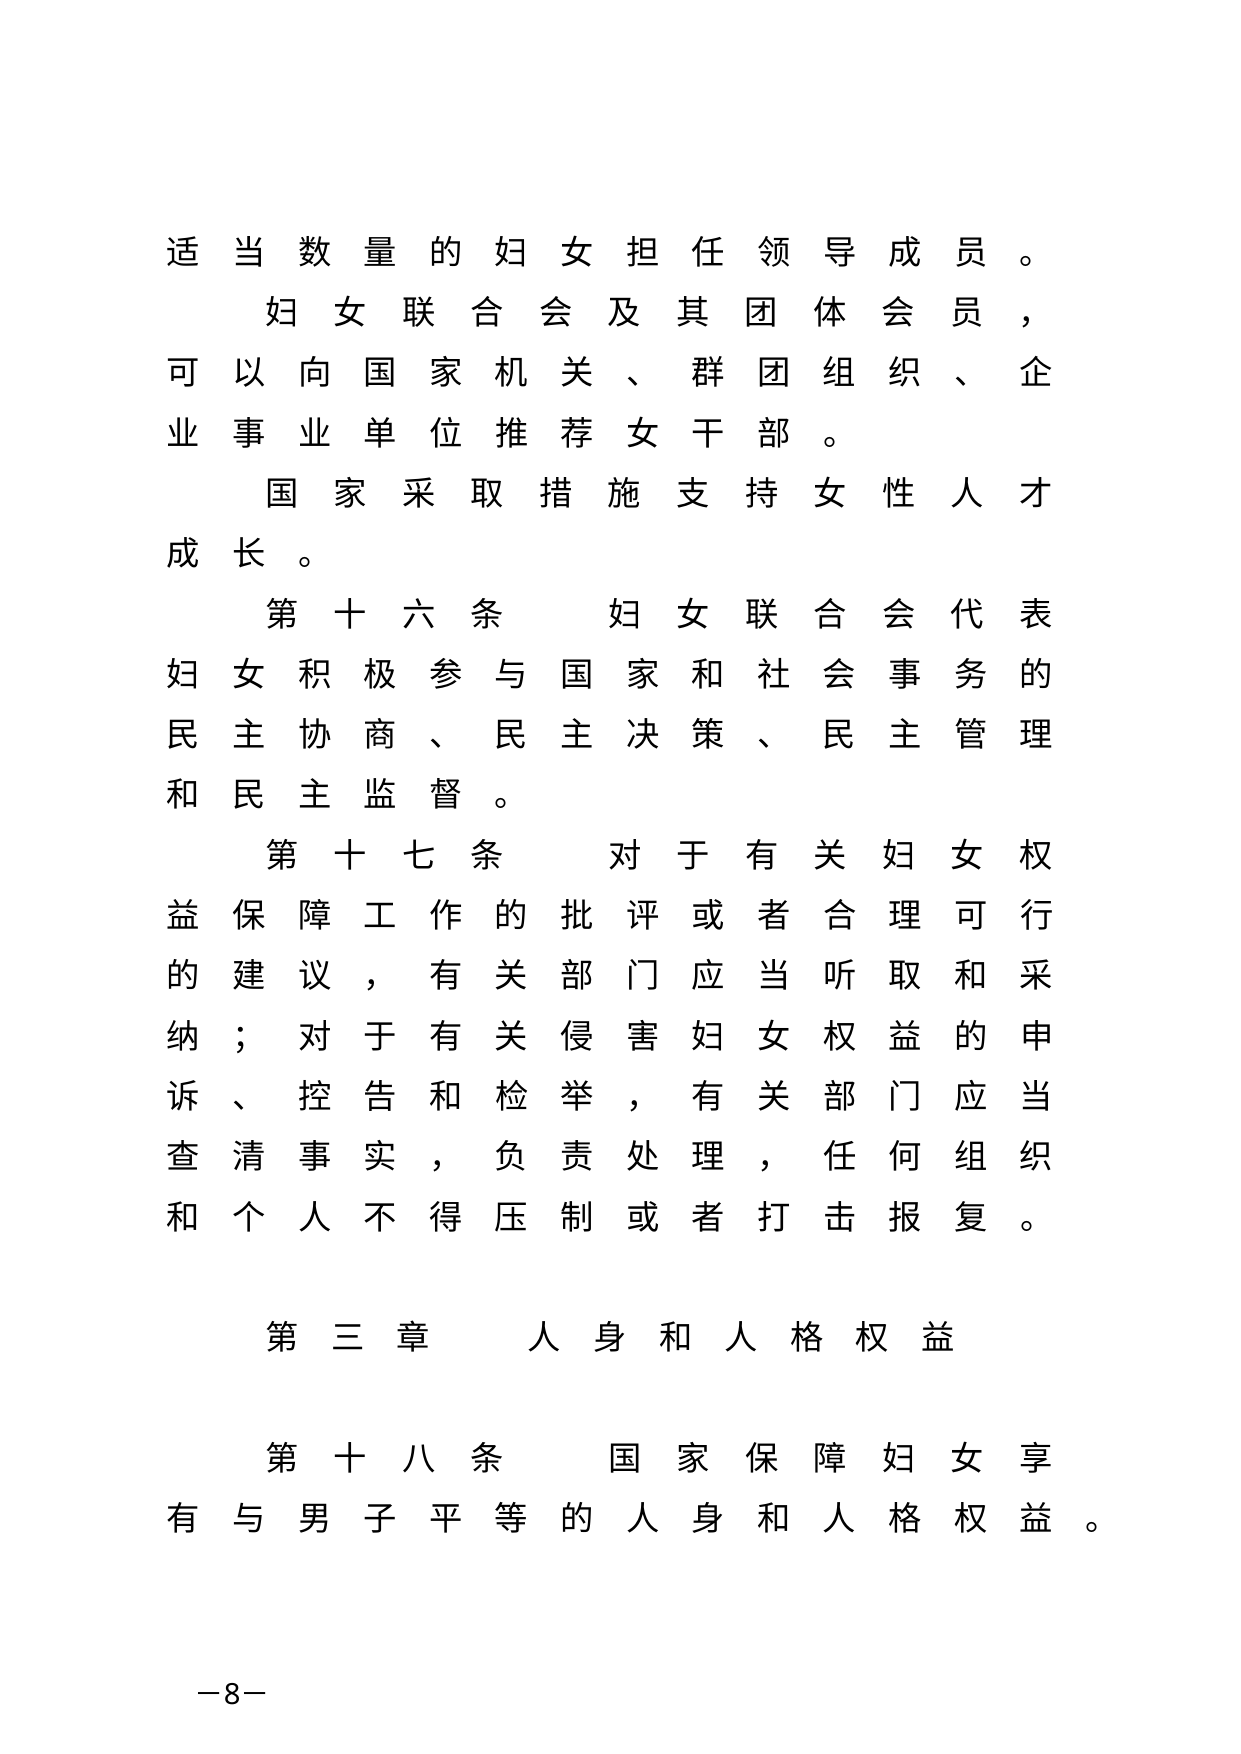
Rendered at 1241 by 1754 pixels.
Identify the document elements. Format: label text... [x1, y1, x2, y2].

text 第十七条 对于有关妇女权益保障工作的批评或者合理可行的建议，有关部门应当听取和采纳；对于有关侵害妇女权益的申诉、控告和检举，有关部门应当查清事实，负责处理，任何组织和个人不得压制或者打击报复。 [167, 822, 1085, 1245]
text 第十六条 妇女联合会代表妇女积极参与国家和社会事务的民主协商、民主决策、民主管理和民主监督。 [167, 581, 1085, 822]
text 国家采取措施支持女性人才成长。 [167, 461, 1085, 581]
text 第十八条 国家保障妇女享有与男子平等的人身和人格权益。 [167, 1426, 1085, 1546]
text 第三章 人身和人格权益 [167, 1305, 1085, 1365]
text 妇女联合会及其团体会员，可以向国家机关、群团组织、企业事业单位推荐女干部。 [167, 280, 1085, 461]
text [167, 219, 1085, 280]
